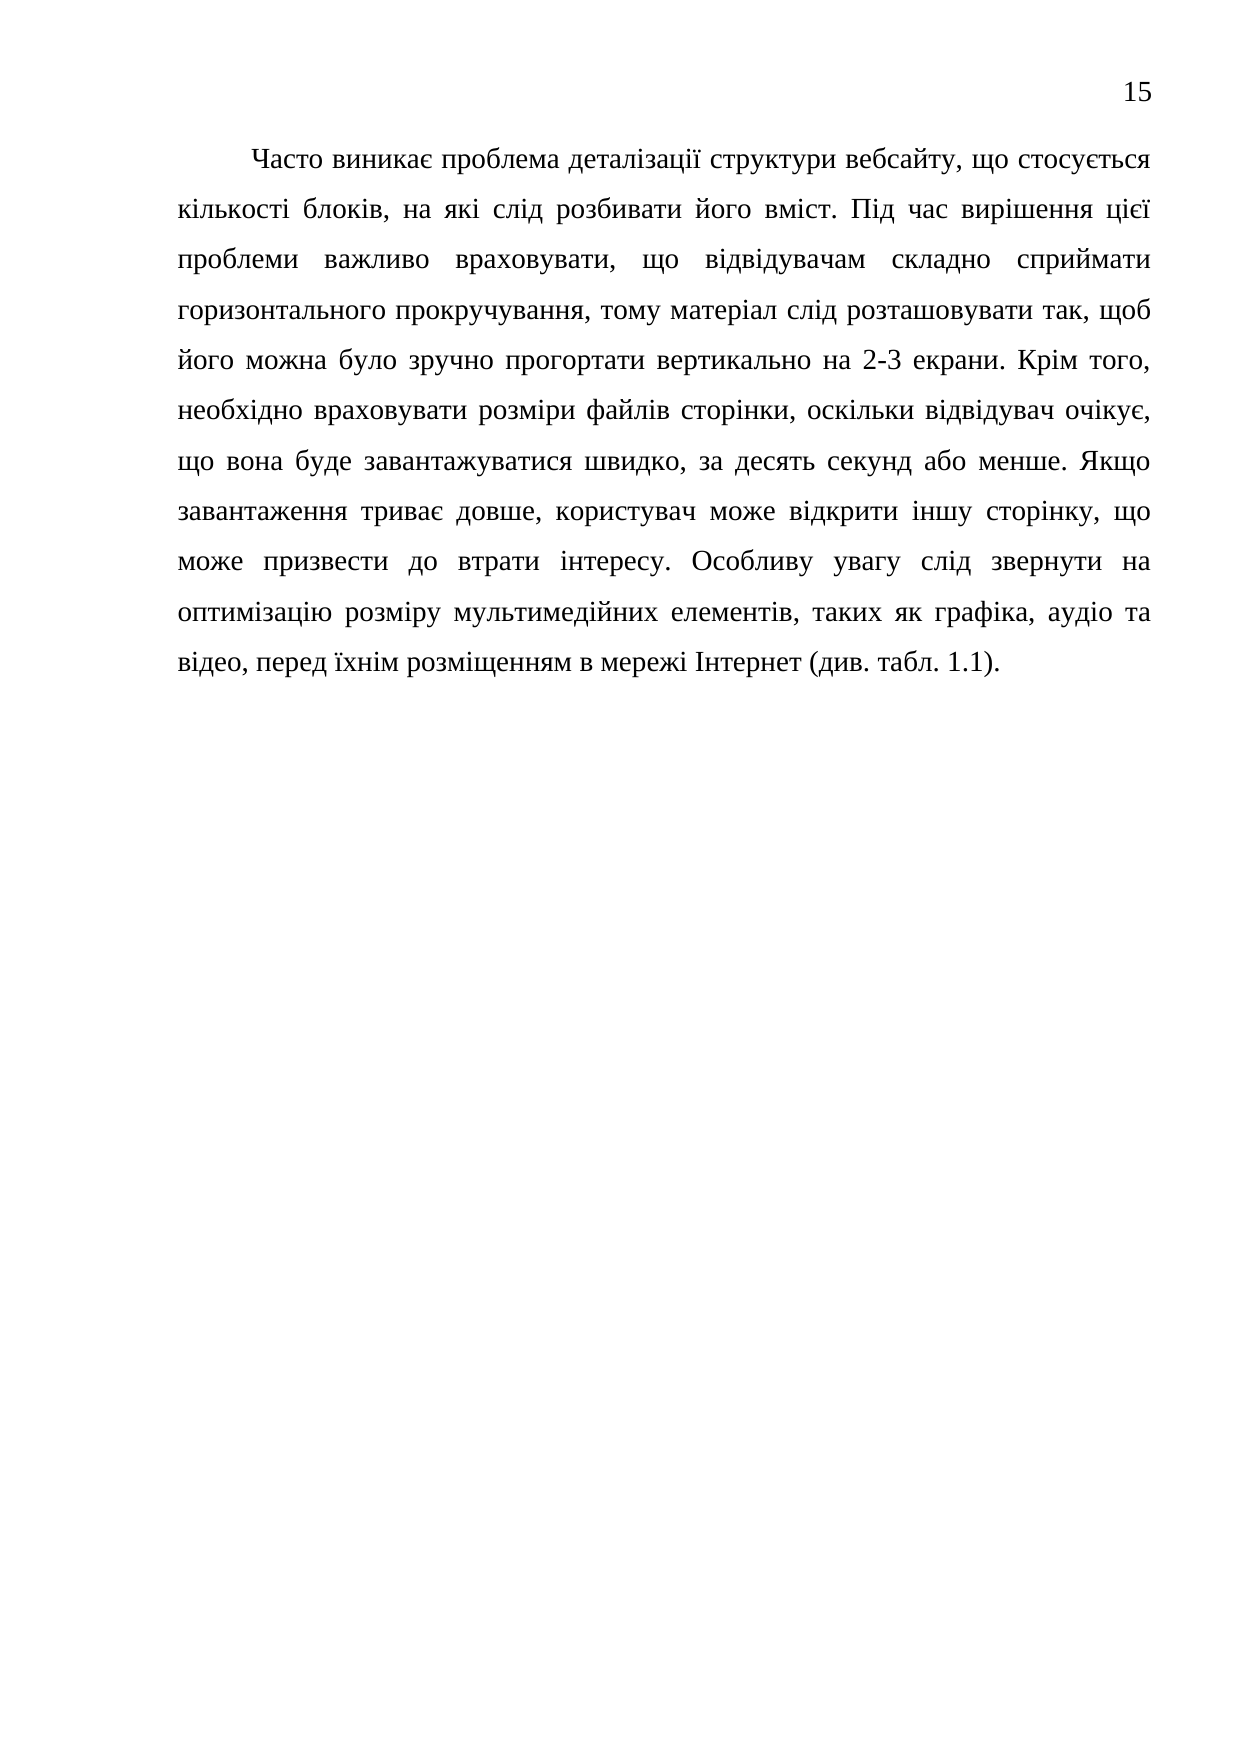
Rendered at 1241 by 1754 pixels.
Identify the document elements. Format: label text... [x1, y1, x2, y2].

text Часто виникає проблема деталізації структури вебсайту, що стосується кількості блоків, на які слід розбивати його вміст. Під час вирішення цієї проблеми важливо враховувати, що відвідувачам складно сприймати горизонтального прокручування, тому матеріал слід розташовувати так, щоб його можна було зручно прогортати вертикально на 2-3 екрани. Крім того, необхідно враховувати розміри файлів сторінки, оскільки відвідувач очікує, що вона буде завантажуватися швидко, за десять секунд або менше. Якщо завантаження триває довше, користувач може відкрити іншу сторінку, що може призвести до втрати інтересу. Особливу увагу слід звернути на оптимізацію розміру мультимедійних елементів, таких як графіка, аудіо та відео, перед їхнім розміщенням в мережі Інтернет (див. табл. 1.1). [177, 141, 1152, 677]
